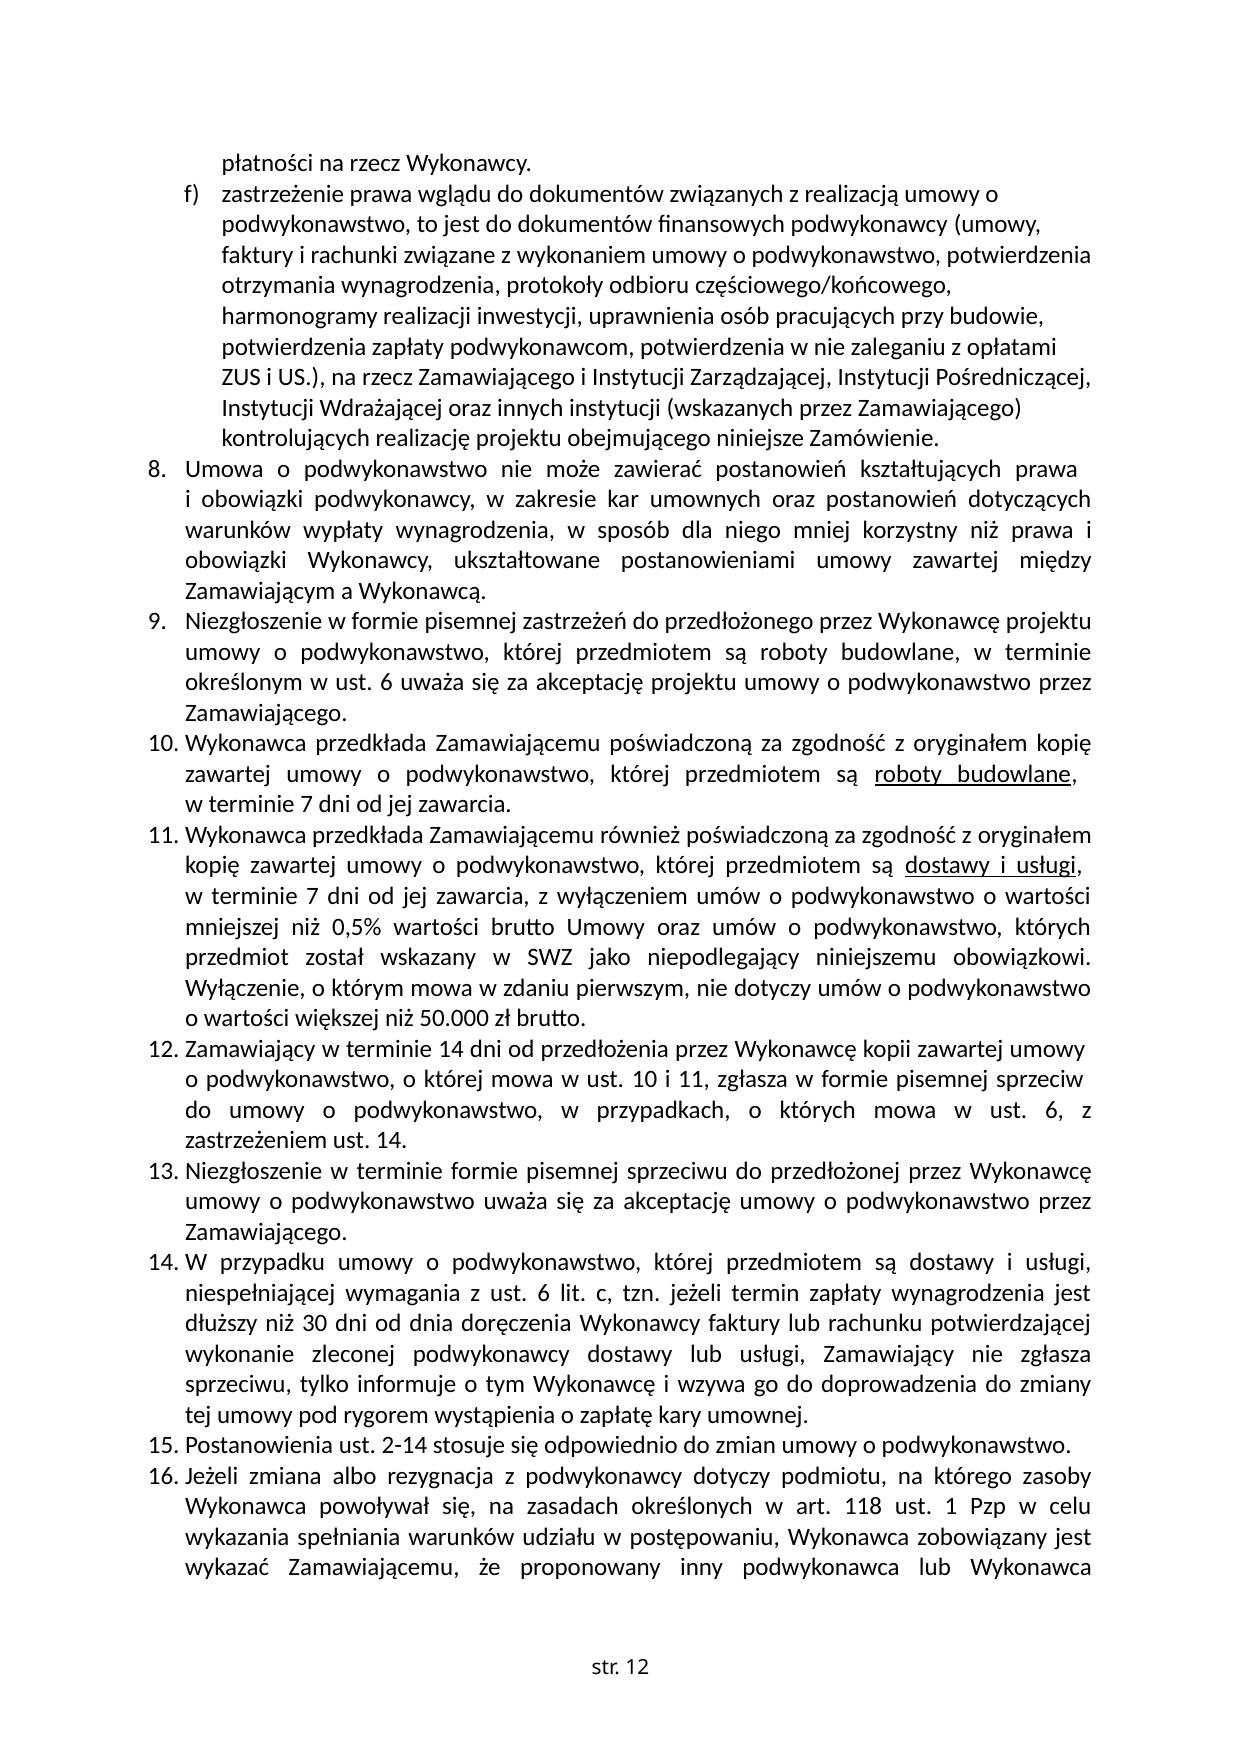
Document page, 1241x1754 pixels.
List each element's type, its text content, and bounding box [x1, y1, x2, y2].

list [184, 148, 1093, 178]
list Niezgłoszenie w terminie formie pisemnej sprzeciwu do przedłożonej przez Wykonawcę umowy o podwykonawstwo uważa się za akceptację umowy o podwykonawstwo przez Zamawiającego. [148, 1155, 1093, 1246]
list Umowa o podwykonawstwo nie może zawierać postanowień kształtujących prawa i obowiązki podwykonawcy, w zakresie kar umownych oraz postanowień dotyczących warunków wypłaty wynagrodzenia, w sposób dla niego mniej korzystny niż prawa i obowiązki Wykonawcy, ukształtowane postanowieniami umowy zawartej między Zamawiającym a Wykonawcą. [148, 453, 1093, 605]
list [148, 1460, 1093, 1582]
list zastrzeżenie prawa wglądu do dokumentów związanych z realizacją umowy o podwykonawstwo, to jest do dokumentów finansowych podwykonawcy (umowy, faktury i rachunki związane z wykonaniem umowy o podwykonawstwo, potwierdzenia otrzymania wynagrodzenia, protokoły odbioru częściowego/końcowego, harmonogramy realizacji inwestycji, uprawnienia osób pracujących przy budowie, potwierdzenia zapłaty podwykonawcom, potwierdzenia w nie zaleganiu z opłatami ZUS i US.), na rzecz Zamawiającego i Instytucji Zarządzającej, Instytucji Pośredniczącej, Instytucji Wdrażającej oraz innych instytucji (wskazanych przez Zamawiającego) kontrolujących realizację projektu obejmującego niniejsze Zamówienie. [184, 178, 1093, 453]
list Niezgłoszenie w formie pisemnej zastrzeżeń do przedłożonego przez Wykonawcę projektu umowy o podwykonawstwo, której przedmiotem są roboty budowlane, w terminie określonym w ust. 6 uważa się za akceptację projektu umowy o podwykonawstwo przez Zamawiającego. [148, 605, 1093, 727]
list Postanowienia ust. 2-14 stosuje się odpowiednio do zmian umowy o podwykonawstwo. [148, 1429, 1093, 1460]
list Wykonawca przedkłada Zamawiającemu również poświadczoną za zgodność z oryginałem kopię zawartej umowy o podwykonawstwo, której przedmiotem są dostawy i usługi, w terminie 7 dni od jej zawarcia, z wyłączeniem umów o podwykonawstwo o wartości mniejszej niż 0,5% wartości brutto Umowy oraz umów o podwykonawstwo, których przedmiot został wskazany w SWZ jako niepodlegający niniejszemu obowiązkowi. Wyłączenie, o którym mowa w zdaniu pierwszym, nie dotyczy umów o podwykonawstwo o wartości większej niż 50.000 zł brutto. [148, 819, 1093, 1033]
list W przypadku umowy o podwykonawstwo, której przedmiotem są dostawy i usługi, niespełniającej wymagania z ust. 6 lit. c, tzn. jeżeli termin zapłaty wynagrodzenia jest dłuższy niż 30 dni od dnia doręczenia Wykonawcy faktury lub rachunku potwierdzającej wykonanie zleconej podwykonawcy dostawy lub usługi, Zamawiający nie zgłasza sprzeciwu, tylko informuje o tym Wykonawcę i wzywa go do doprowadzenia do zmiany tej umowy pod rygorem wystąpienia o zapłatę kary umownej. [148, 1246, 1093, 1429]
list Wykonawca przedkłada Zamawiającemu poświadczoną za zgodność z oryginałem kopię zawartej umowy o podwykonawstwo, której przedmiotem są roboty budowlane, w terminie 7 dni od jej zawarcia. [148, 727, 1093, 819]
list Zamawiający w terminie 14 dni od przedłożenia przez Wykonawcę kopii zawartej umowy o podwykonawstwo, o której mowa w ust. 10 i 11, zgłasza w formie pisemnej sprzeciw do umowy o podwykonawstwo, w przypadkach, o których mowa w ust. 6, z zastrzeżeniem ust. 14. [148, 1033, 1093, 1155]
